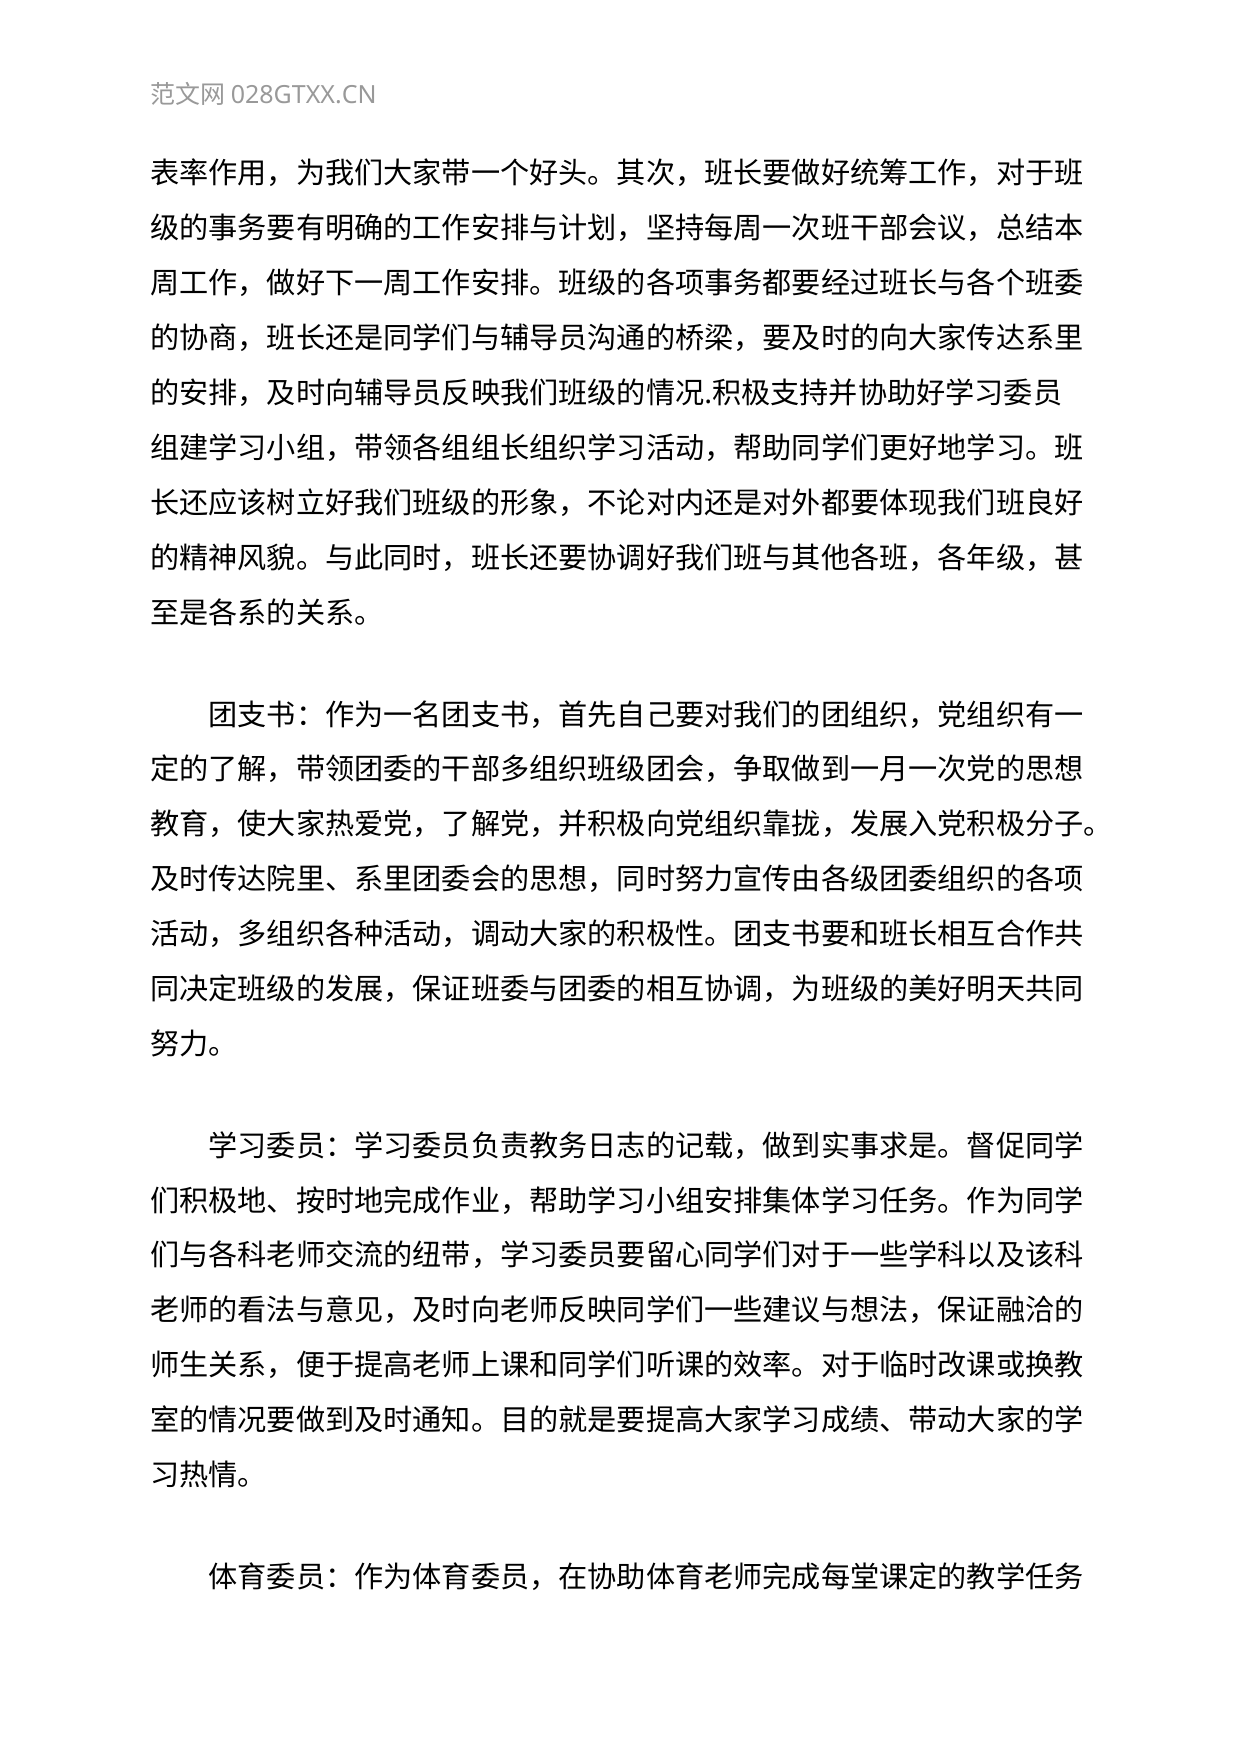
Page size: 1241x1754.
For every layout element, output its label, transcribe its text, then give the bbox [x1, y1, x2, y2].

text 团支书：作为一名团支书，首先自己要对我们的团组织，党组织有一定的了解，带领团委的干部多组织班级团会，争取做到一月一次党的思想教育，使大家热爱党，了解党，并积极向党组织靠拢，发展入党积极分子。及时传达院里、系里团委会的思想，同时努力宣传由各级团委组织的各项活动，多组织各种活动，调动大家的积极性。团支书要和班长相互合作共同决定班级的发展，保证班委与团委的相互协调，为班级的美好明天共同努力。 [150, 691, 1090, 1063]
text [150, 1553, 1090, 1596]
text 学习委员：学习委员负责教务日志的记载，做到实事求是。督促同学们积极地、按时地完成作业，帮助学习小组安排集体学习任务。作为同学们与各科老师交流的纽带，学习委员要留心同学们对于一些学科以及该科老师的看法与意见，及时向老师反映同学们一些建议与想法，保证融洽的师生关系，便于提高老师上课和同学们听课的效率。对于临时改课或换教室的情况要做到及时通知。目的就是要提高大家学习成绩、带动大家的学习热情。 [150, 1122, 1090, 1494]
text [150, 150, 1090, 632]
